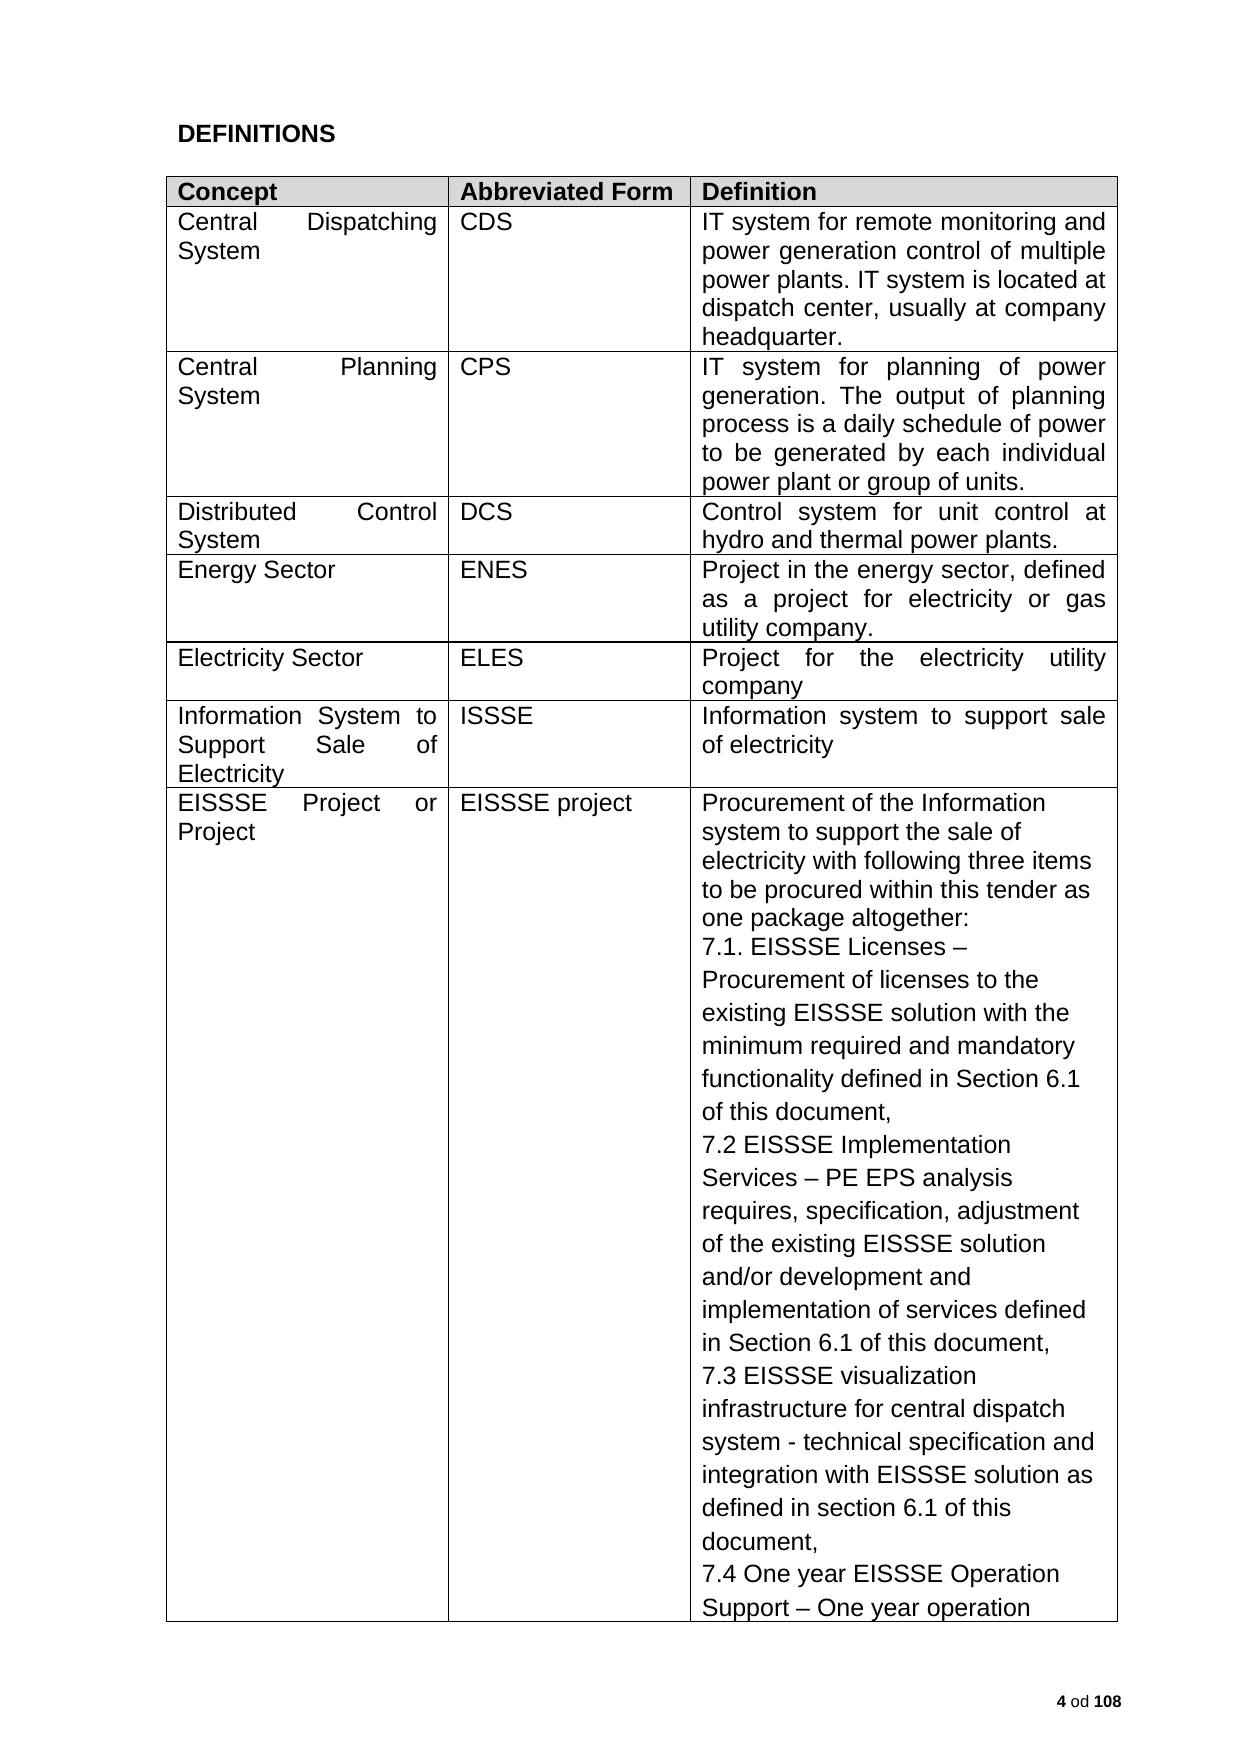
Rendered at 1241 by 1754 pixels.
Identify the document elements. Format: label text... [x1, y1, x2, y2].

table_cell EISSSE project [449, 788, 690, 1621]
table_cell Control system for unit control at hydro and thermal power plants. [691, 497, 1117, 554]
table_cell Distributed Control System [167, 497, 448, 554]
text DEFINITIONS [177, 119, 1121, 147]
table_cell Project in the energy sector, defined as a project for electricity or gas utility company. [691, 555, 1117, 641]
table_cell Project for the electricity utility company [691, 643, 1117, 700]
table_cell IT system for planning of power generation. The output of planning process is a daily schedule of power to be generated by each individual power plant or group of units. [691, 352, 1117, 496]
table_cell Information system to support sale of electricity [691, 701, 1117, 787]
table_cell ELES [449, 643, 690, 700]
table_header Concept [167, 177, 448, 206]
table_cell Energy Sector [167, 555, 448, 641]
table_cell Electricity Sector [167, 643, 448, 700]
table_cell Central Dispatching System [167, 207, 448, 351]
table_header Definition [691, 177, 1117, 206]
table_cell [691, 788, 1117, 1621]
table_cell DCS [449, 497, 690, 554]
table_header Abbreviated Form [449, 177, 690, 206]
table_cell ISSSE [449, 701, 690, 787]
table_cell Central Planning System [167, 352, 448, 496]
table_cell EISSSE Project or Project [167, 788, 448, 1621]
table_cell IT system for remote monitoring and power generation control of multiple power plants. IT system is located at dispatch center, usually at company headquarter. [691, 207, 1117, 351]
table_cell Information System to Support Sale of Electricity [167, 701, 448, 787]
table_cell ENES [449, 555, 690, 641]
table_cell CPS [449, 352, 690, 496]
table_cell CDS [449, 207, 690, 351]
